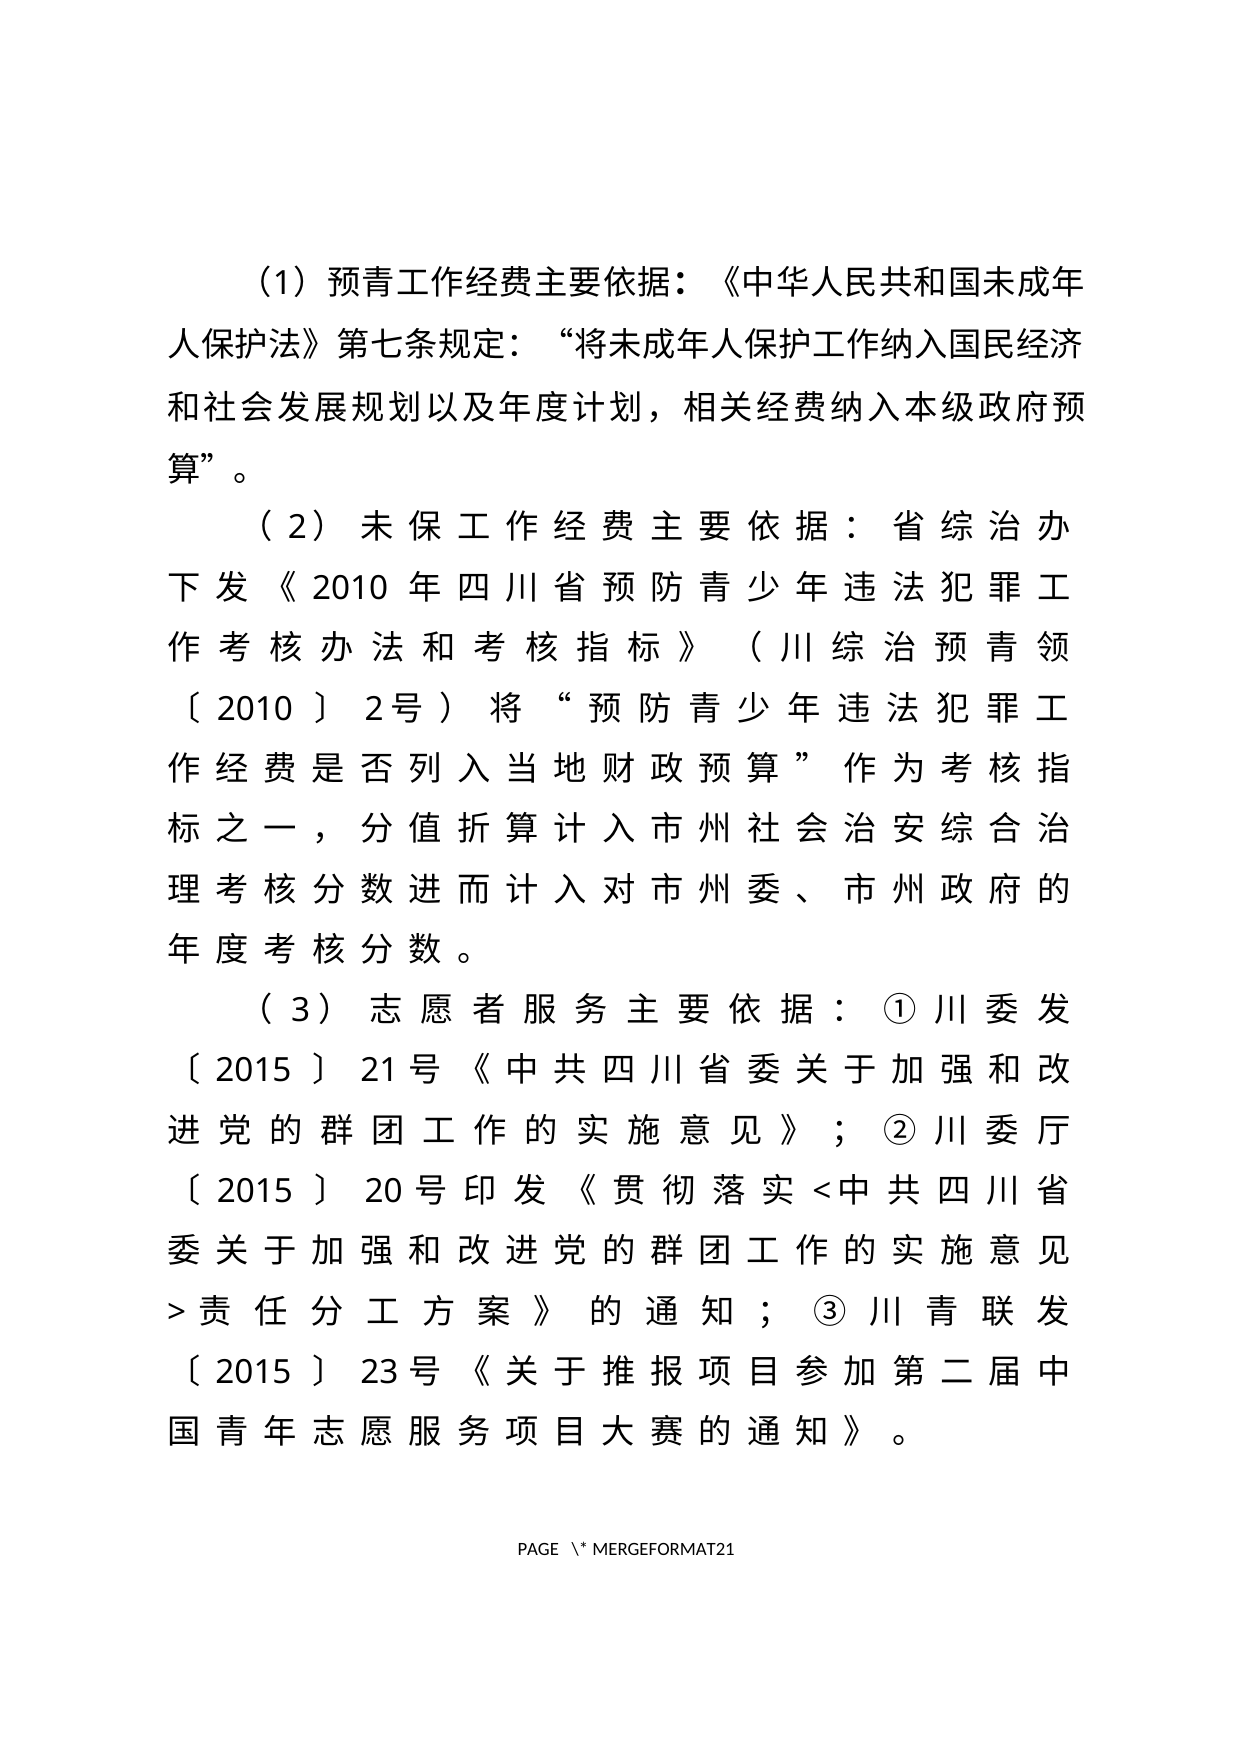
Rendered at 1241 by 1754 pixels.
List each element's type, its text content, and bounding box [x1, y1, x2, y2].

text （1）预青工作经费主要依据：《中华人民共和国未成年人保护法》第七条规定：“将未成年人保护工作纳入国民经济和社会发展规划以及年度计划，相关经费纳入本级政府预算”。 [167, 244, 1085, 494]
text （2）未保工作经费主要依据：省综治办下发《2010年四川省预防青少年违法犯罪工作考核办法和考核指标》（川综治预青领〔2010〕2号）将“预防青少年违法犯罪工作经费是否列入当地财政预算”作为考核指标之一，分值折算计入市州社会治安综合治理考核分数进而计入对市州委、市州政府的年度考核分数。 [167, 494, 1085, 977]
text （3）志愿者服务主要依据：①川委发〔2015〕21号《中共四川省委关于加强和改进党的群团工作的实施意见》；②川委厅〔2015〕20号印发《贯彻落实<中共四川省委关于加强和改进党的群团工作的实施意见>责任分工方案》的通知；③川青联发〔2015〕23号《关于推报项目参加第二届中国青年志愿服务项目大赛的通知》。 [167, 977, 1085, 1459]
